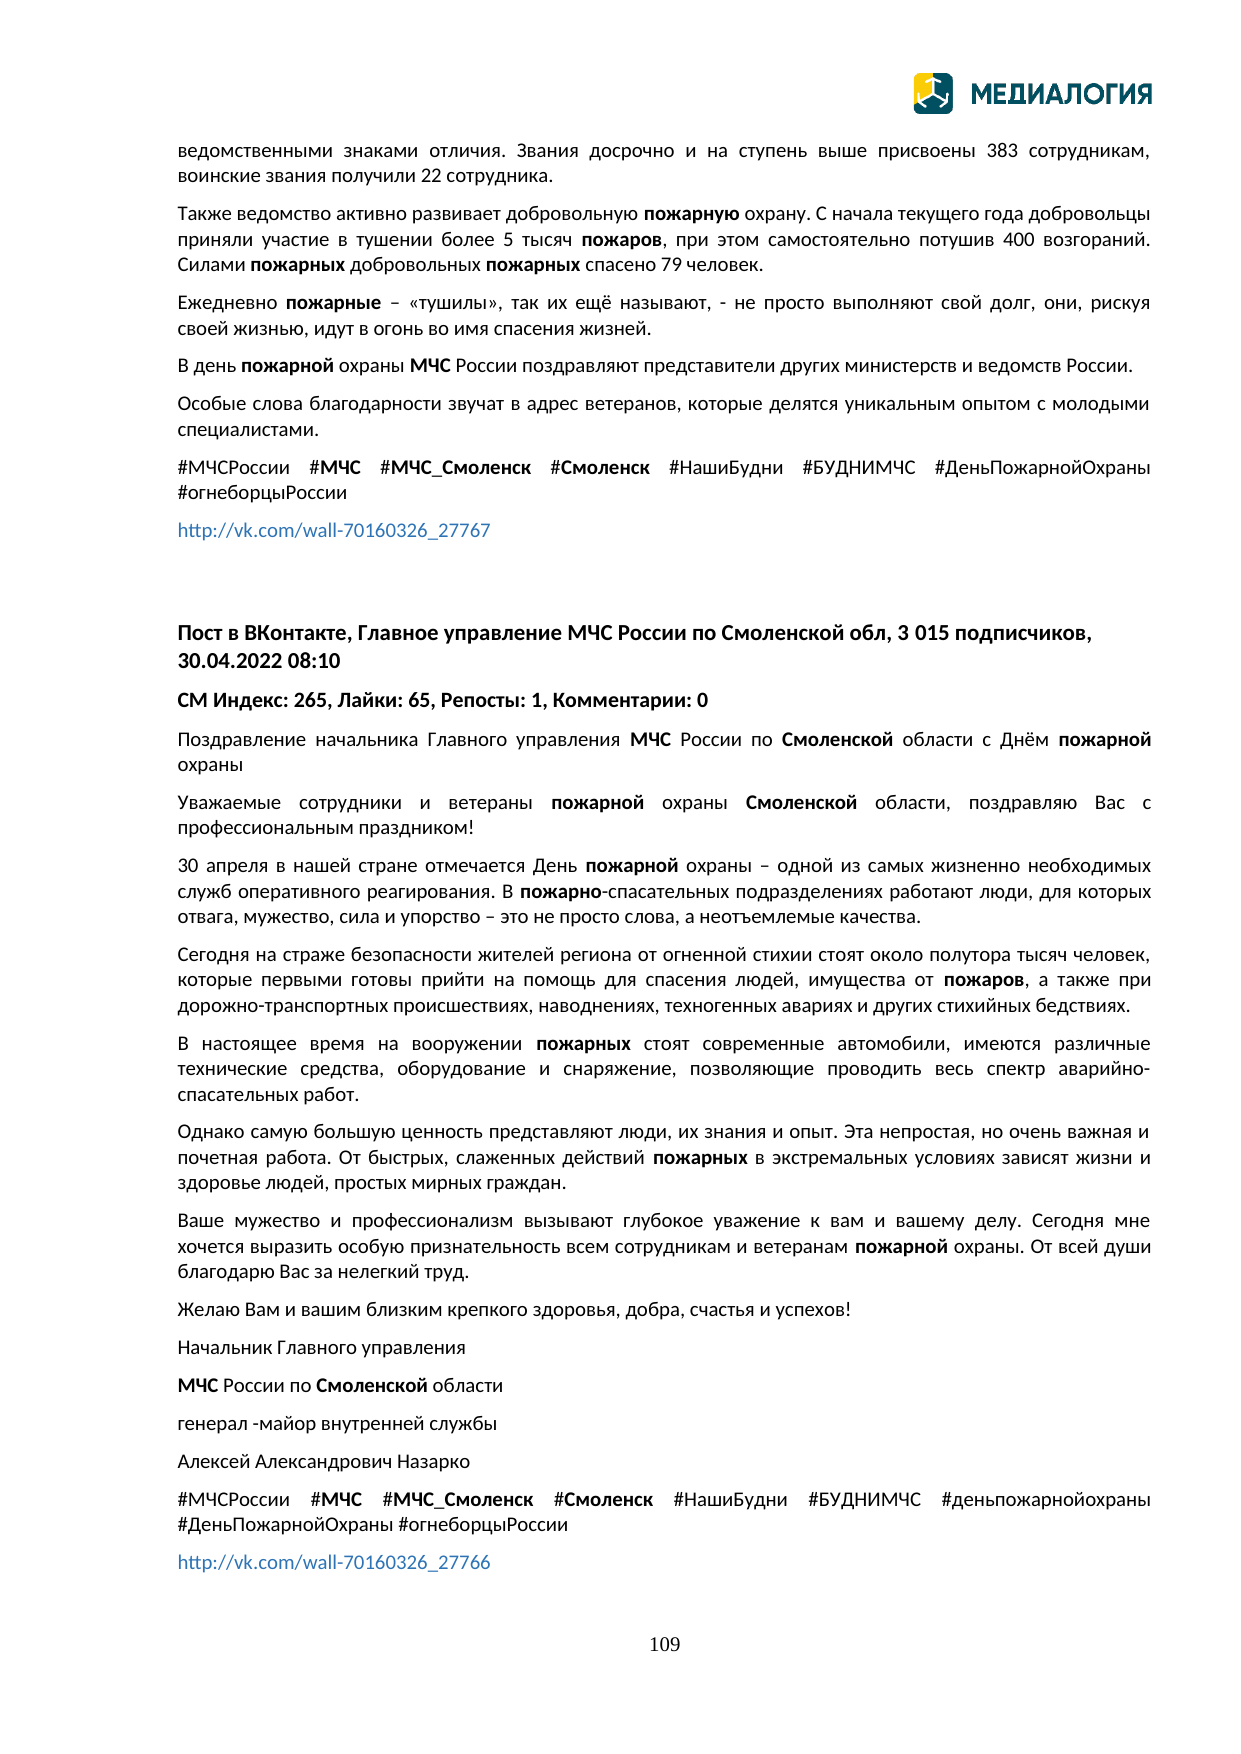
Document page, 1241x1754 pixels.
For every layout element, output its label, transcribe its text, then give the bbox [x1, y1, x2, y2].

text Также ведомство активно развивает добровольную пожарную охрану. С начала текущего года добровольцы приняли участие в тушении более 5 тысяч пожаров, при этом самостоятельно потушив 400 возгораний. Силами пожарных добровольных пожарных спасено 79 человек. [177, 201, 1152, 277]
text СМ Индекс: 265, Лайки: 65, Репосты: 1, Комментарии: 0 [177, 687, 1152, 713]
text В настоящее время на вооружении пожарных стоят современные автомобили, имеются различные технические средства, оборудование и снаряжение, позволяющие проводить весь спектр аварийно-спасательных работ. [177, 1030, 1152, 1106]
text Начальник Главного управления [177, 1334, 1152, 1359]
text #МЧСРоссии #МЧС #МЧС_Смоленск #Смоленск #НашиБудни #БУДНИМЧС #деньпожарнойохраны #ДеньПожарнойОхраны #огнеборцыРоссии [177, 1486, 1152, 1537]
text 30 апреля в нашей стране отмечается День пожарной охраны – одной из самых жизненно необходимых служб оперативного реагирования. В пожарно-спасательных подразделениях работают люди, для которых отвага, мужество, сила и упорство – это не просто слова, а неотъемлемые качества. [177, 852, 1152, 929]
text #МЧСРоссии #МЧС #МЧС_Смоленск #Смоленск #НашиБудни #БУДНИМЧС #ДеньПожарнойОхраны #огнеборцыРоссии [177, 454, 1152, 505]
picture [913, 73, 1152, 114]
text Поздравление начальника Главного управления МЧС России по Смоленской области с Днём пожарной охраны [177, 726, 1152, 777]
text генерал -майор внутренней службы [177, 1410, 1152, 1435]
text МЧС России по Смоленской области [177, 1372, 1152, 1397]
text Уважаемые сотрудники и ветераны пожарной охраны Смоленской области, поздравляю Вас с профессиональным праздником! [177, 789, 1152, 840]
text http://vk.com/wall-70160326_27767 [177, 517, 1152, 543]
text Однако самую большую ценность представляют люди, их знания и опыт. Эта непростая, но очень важная и почетная работа. От быстрых, слаженных действий пожарных в экстремальных условиях зависят жизни и здоровье людей, простых мирных граждан. [177, 1119, 1152, 1195]
text В день пожарной охраны МЧС России поздравляют представители других министерств и ведомств России. [177, 353, 1152, 378]
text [177, 137, 1152, 188]
text Ежедневно пожарные – «тушилы», так их ещё называют, - не просто выполняют свой долг, они, рискуя своей жизнью, идут в огонь во имя спасения жизней. [177, 289, 1152, 340]
text Пост в ВКонтакте, Главное управление МЧС России по Смоленской обл, 3 015 подписчиков, 30.04.2022 08:10 [177, 618, 1152, 674]
text http://vk.com/wall-70160326_27766 [177, 1549, 1152, 1574]
text Желаю Вам и вашим близким крепкого здоровья, добра, счастья и успехов! [177, 1296, 1152, 1322]
text Сегодня на страже безопасности жителей региона от огненной стихии стоят около полутора тысяч человек, которые первыми готовы прийти на помощь для спасения людей, имущества от пожаров, а также при дорожно-транспортных происшествиях, наводнениях, техногенных авариях и других стихийных бедствиях. [177, 941, 1152, 1017]
text Особые слова благодарности звучат в адрес ветеранов, которые делятся уникальным опытом с молодыми специалистами. [177, 391, 1152, 441]
text Алексей Александрович Назарко [177, 1448, 1152, 1473]
text Ваше мужество и профессионализм вызывают глубокое уважение к вам и вашему делу. Сегодня мне хочется выразить особую признательность всем сотрудникам и ветеранам пожарной охраны. От всей души благодарю Вас за нелегкий труд. [177, 1207, 1152, 1284]
